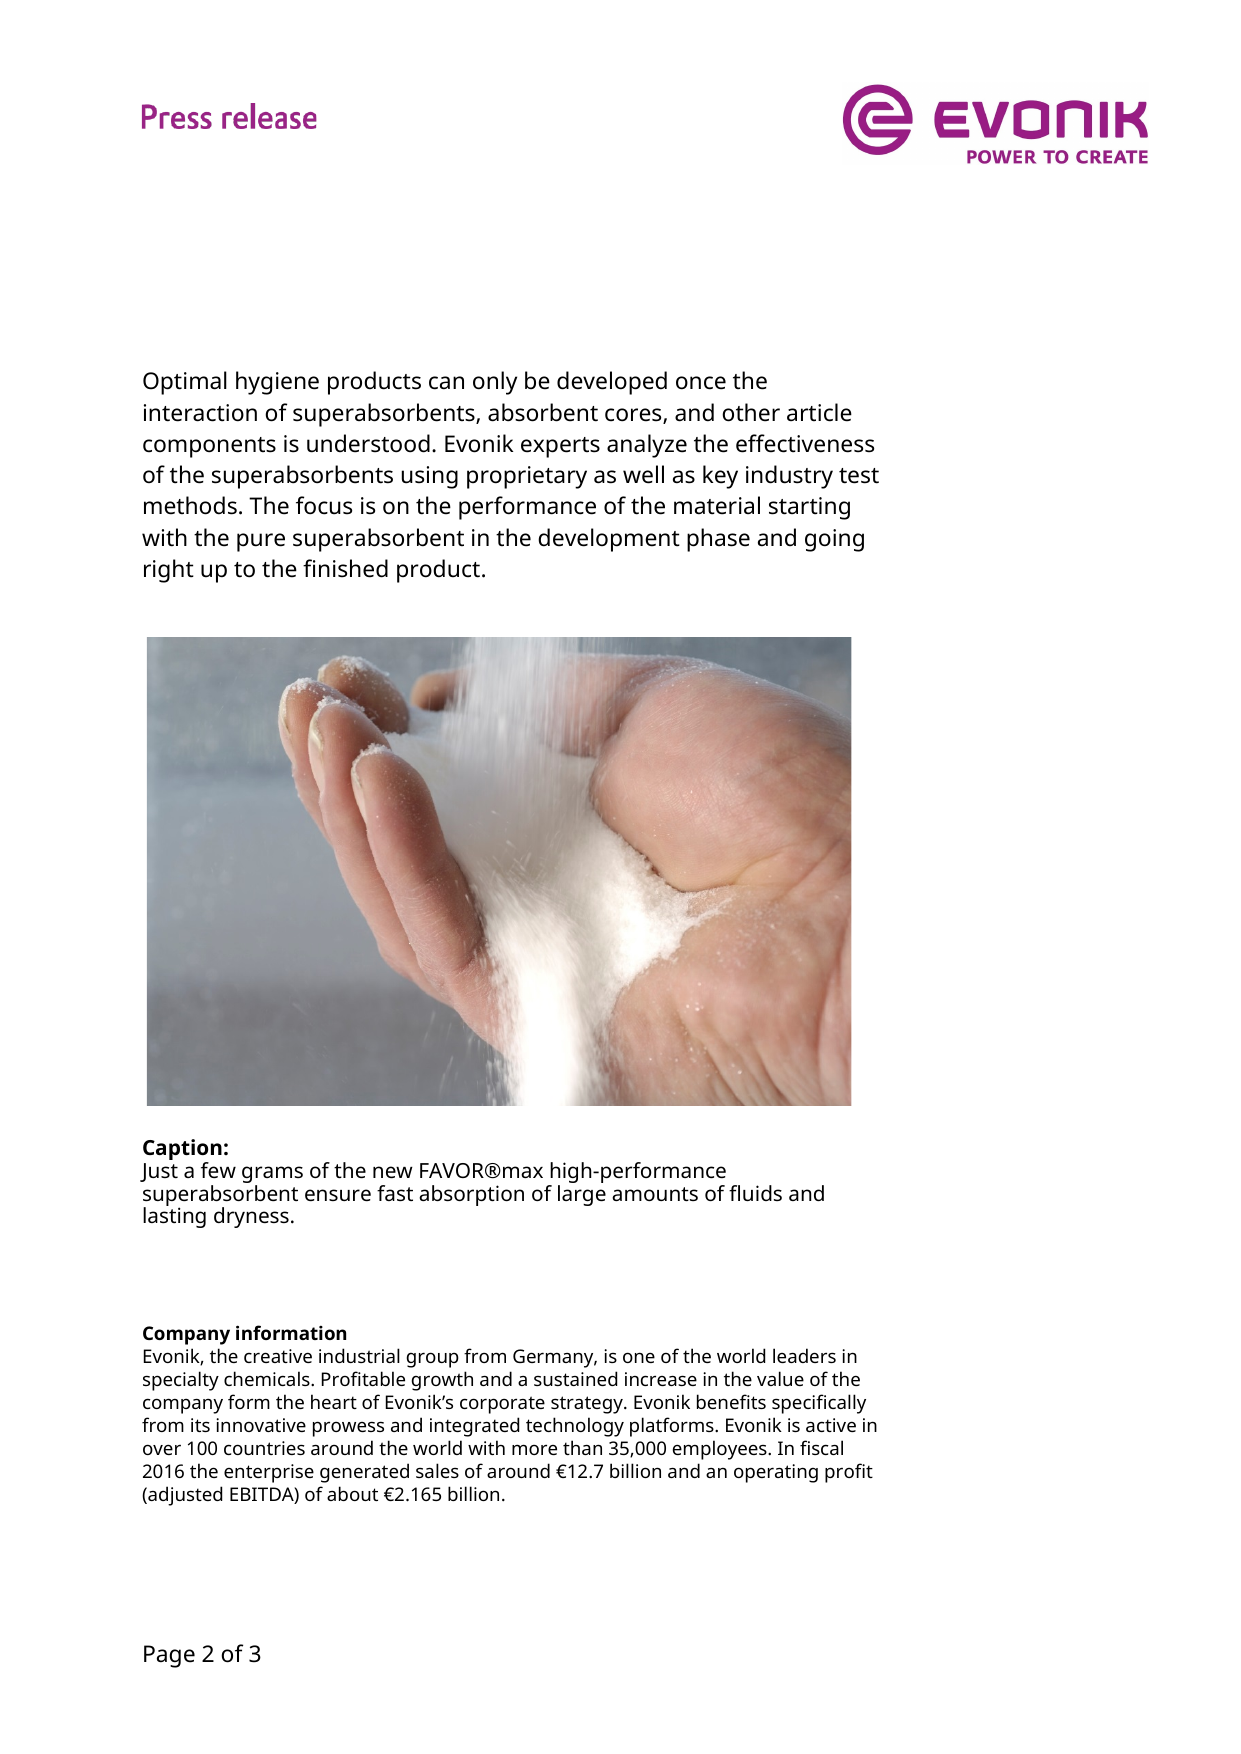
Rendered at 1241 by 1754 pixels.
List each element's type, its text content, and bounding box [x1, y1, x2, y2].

picture [141, 103, 317, 129]
text Evonik, the creative industrial group from Germany, is one of the world leaders in specialty chemicals. Profitable growth and a sustained increase in the value of the company form the heart of Evonik’s corporate strategy. Evonik benefits specifically from its innovative prowess and integrated technology platforms. Evonik is active in over 100 countries around the world with more than 35,000 employees. In fiscal 2016 the enterprise generated sales of around €12.7 billion and an operating profit (adjusted EBITDA) of about €2.165 billion. [142, 1345, 886, 1506]
text Just a few grams of the new FAVOR®max high-performance superabsorbent ensure fast absorption of large amounts of fluids and lasting dryness. [142, 1160, 886, 1228]
text Caption: [142, 1137, 886, 1160]
text Optimal hygiene products can only be developed once the interaction of superabsorbents, absorbent cores, and other article components is understood. Evonik experts analyze the effectiveness of the superabsorbents using proprietary as well as key industry test methods. The focus is on the performance of the material starting with the pure superabsorbent in the development phase and going right up to the finished product. [142, 365, 886, 583]
picture [146, 637, 852, 1106]
text Company information [142, 1322, 886, 1345]
picture [841, 82, 1149, 165]
